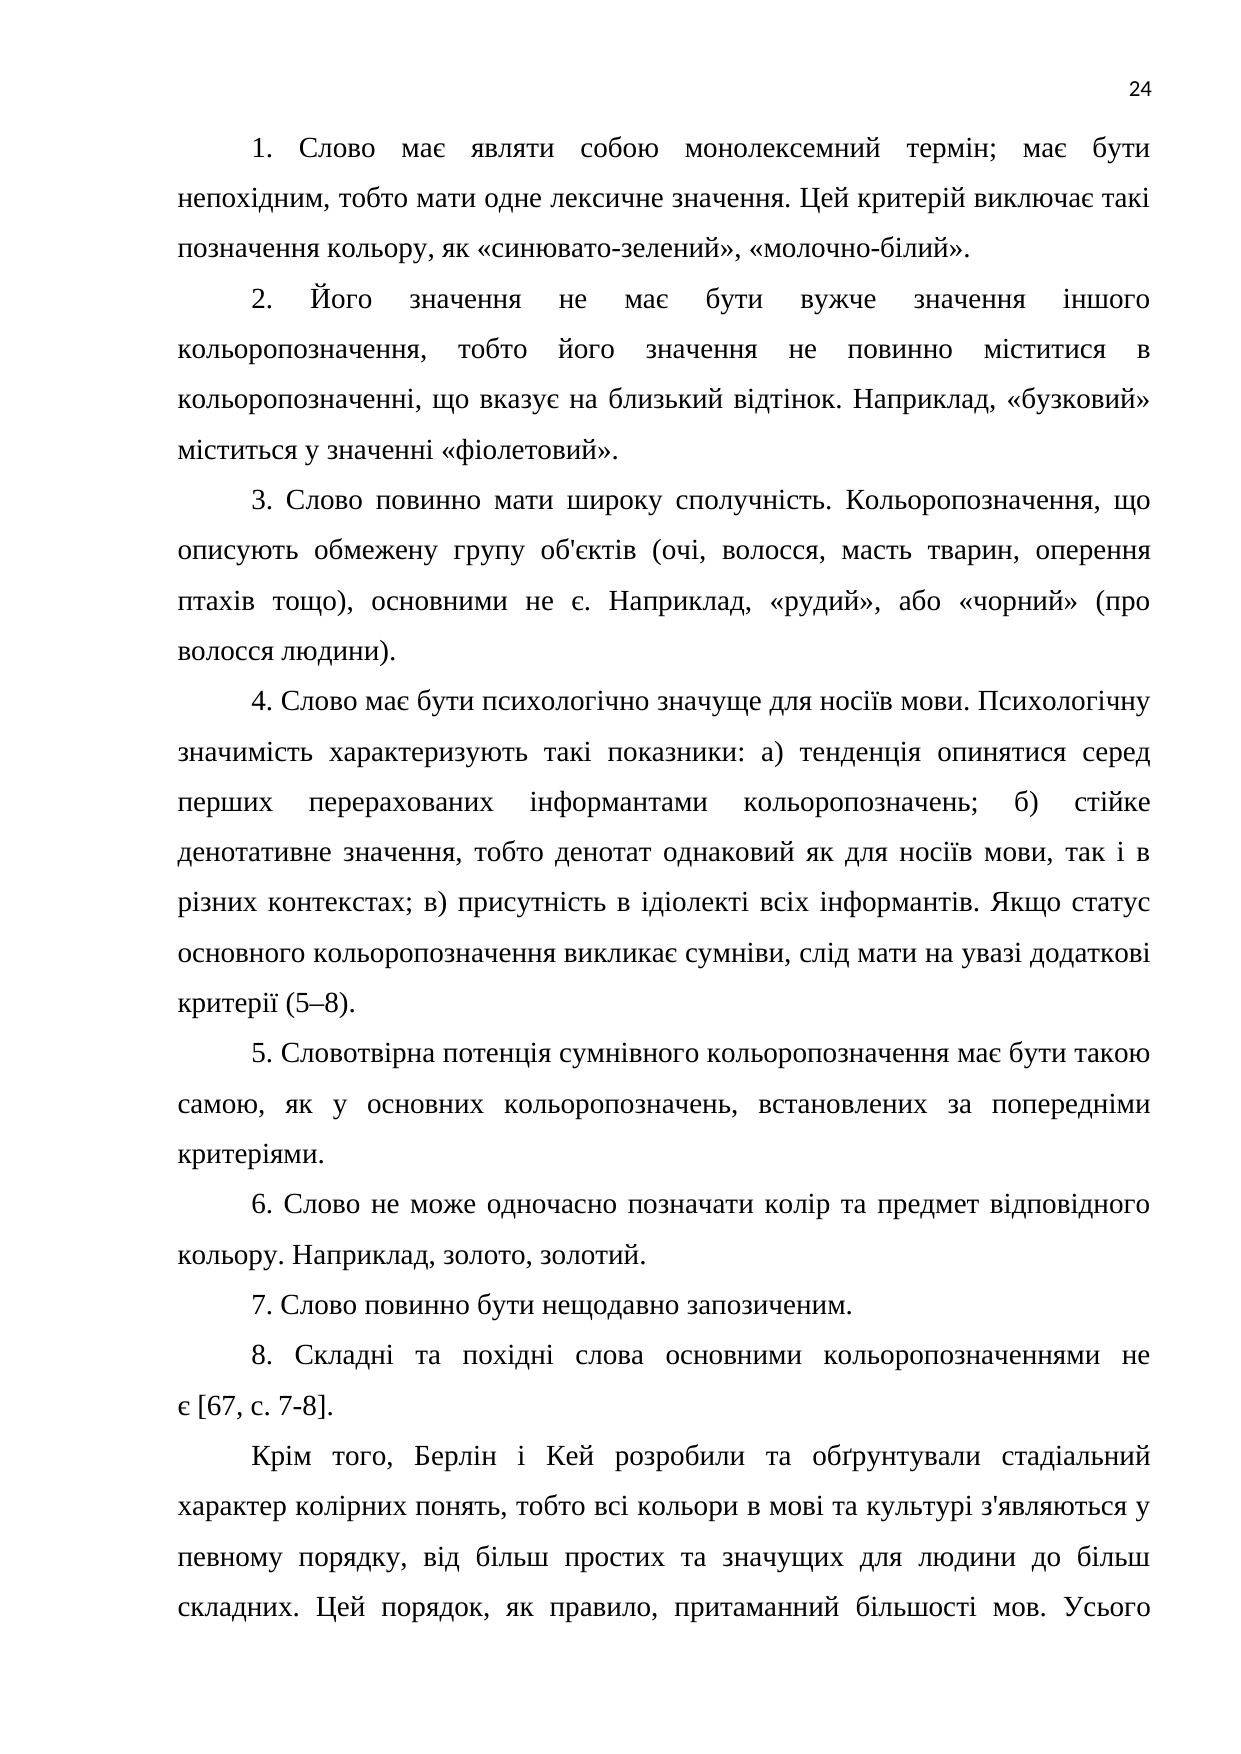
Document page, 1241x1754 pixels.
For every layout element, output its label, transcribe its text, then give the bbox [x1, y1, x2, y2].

text 4. Слово має бути психологічно значуще для носіїв мови. Психологічну значимість характеризують такі показники: а) тенденція опинятися серед перших перерахованих інформантами кольоропозначень; б) стійке денотативне значення, тобто денотат однаковий як для носіїв мови, так і в різних контекстах; в) присутність в ідіолекті всіх інформантів. Якщо статус основного кольоропозначення викликає сумніви, слід мати на увазі додаткові критерії (5–8). [177, 683, 1152, 1019]
text 7. Слово повинно бути нещодавно запозиченим. [177, 1287, 1152, 1321]
text 6. Слово не може одночасно позначати колір та предмет відповідного кольору. Наприклад, золото, золотий. [177, 1186, 1152, 1270]
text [177, 1438, 1152, 1622]
text 1. Слово має являти собою монолексемний термін; має бути непохідним, тобто мати одне лексичне значення. Цей критерій виключає такі позначення кольору, як «синювато-зелений», «молочно-білий». [177, 130, 1152, 264]
text 2. Його значення не має бути вужче значення іншого кольоропозначення, тобто його значення не повинно міститися в кольоропозначенні, що вказує на близький відтінок. Наприклад, «бузковий» міститься у значенні «фіолетовий». [177, 281, 1152, 465]
text 8. Складні та похідні слова основними кольоропозначеннями не є [67, c. 7-8]. [177, 1337, 1152, 1421]
text 5. Словотвірна потенція сумнівного кольоропозначення має бути такою самою, як у основних кольоропозначень, встановлених за попередніми критеріями. [177, 1036, 1152, 1170]
text 3. Слово повинно мати широку сполучність. Кольоропозначення, що описують обмежену групу об'єктів (очі, волосся, масть тварин, оперення птахів тощо), основними не є. Наприклад, «рудий», або «чорний» (про волосся людини). [177, 482, 1152, 667]
